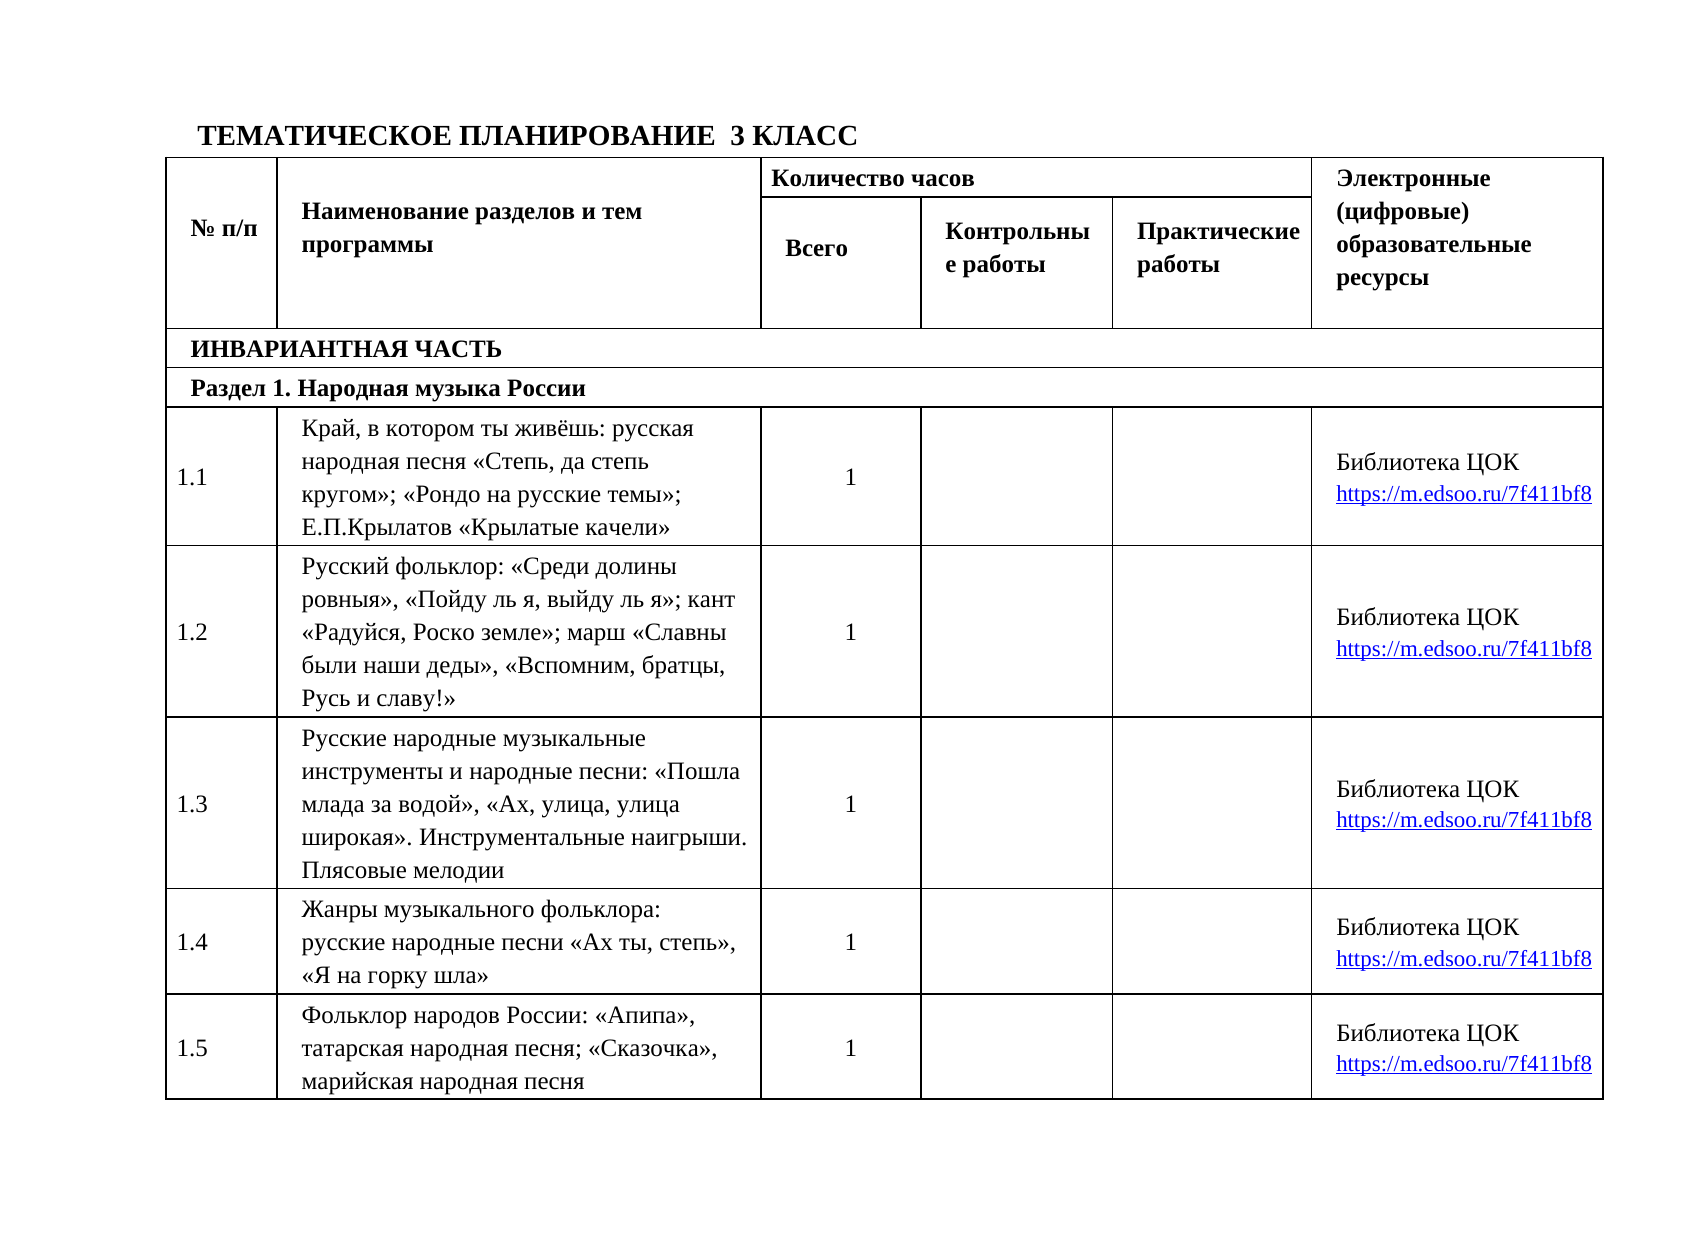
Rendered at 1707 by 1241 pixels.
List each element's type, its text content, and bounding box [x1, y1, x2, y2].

table_cell ИНВАРИАНТНАЯ ЧАСТЬ [167, 329, 1602, 367]
table_header № п/п [167, 158, 276, 327]
table_cell [1113, 546, 1311, 716]
table_cell [922, 889, 1112, 993]
table_cell Библиотека ЦОК https://m.edsoo.ru/7f411bf8 [1312, 718, 1602, 887]
table_cell 1.5 [167, 995, 276, 1098]
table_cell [1312, 995, 1602, 1098]
table_cell Всего [762, 198, 920, 327]
table_header Электронные (цифровые) образовательные ресурсы [1312, 158, 1602, 327]
table_cell [922, 718, 1112, 887]
table_cell Русский фольклор: «Среди долины ровныя», «Пойду ль я, выйду ль я»; кант «Радуйся, Роско земле»; марш «Славны были наши деды», «Вспомним, братцы, Русь и славу!» [278, 546, 760, 716]
table_cell 1.1 [167, 408, 276, 544]
table_cell [922, 546, 1112, 716]
table_cell Фольклор народов России: «Апипа», татарская народная песня; «Сказочка», марийская народная песня [278, 995, 760, 1098]
table_header Количество часов [762, 158, 1311, 196]
table_cell [1113, 995, 1311, 1098]
table_cell [922, 408, 1112, 544]
table_cell 1 [762, 546, 920, 716]
table_cell 1.2 [167, 546, 276, 716]
table_cell [922, 995, 1112, 1098]
table_cell 1 [762, 995, 920, 1098]
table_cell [1312, 889, 1602, 993]
table_cell 1.3 [167, 718, 276, 887]
table_cell Жанры музыкального фольклора: русские народные песни «Ах ты, степь», «Я на горку шла» [278, 889, 760, 993]
text ТЕМАТИЧЕСКОЕ ПЛАНИРОВАНИЕ 3 КЛАСС [190, 118, 1618, 152]
table_cell 1 [762, 408, 920, 544]
table_cell Библиотека ЦОК https://m.edsoo.ru/7f411bf8 [1312, 408, 1602, 544]
table_cell Библиотека ЦОК https://m.edsoo.ru/7f411bf8 [1312, 546, 1602, 716]
table_header Наименование разделов и тем программы [278, 158, 760, 327]
table_cell Практические работы [1113, 198, 1311, 327]
table_cell 1.4 [167, 889, 276, 993]
table_cell Раздел 1. Народная музыка России [167, 368, 1602, 406]
table_cell [1113, 718, 1311, 887]
table_cell 1 [762, 718, 920, 887]
table_cell Край, в котором ты живёшь: русская народная песня «Степь, да степь кругом»; «Рондо на русские темы»; Е.П.Крылатов «Крылатые качели» [278, 408, 760, 544]
table_cell Русские народные музыкальные инструменты и народные песни: «Пошла млада за водой», «Ах, улица, улица широкая». Инструментальные наигрыши. Плясовые мелодии [278, 718, 760, 887]
table_cell 1 [762, 889, 920, 993]
table_cell [1113, 408, 1311, 544]
table_cell [1113, 889, 1311, 993]
table_cell Контрольные работы [922, 198, 1112, 327]
